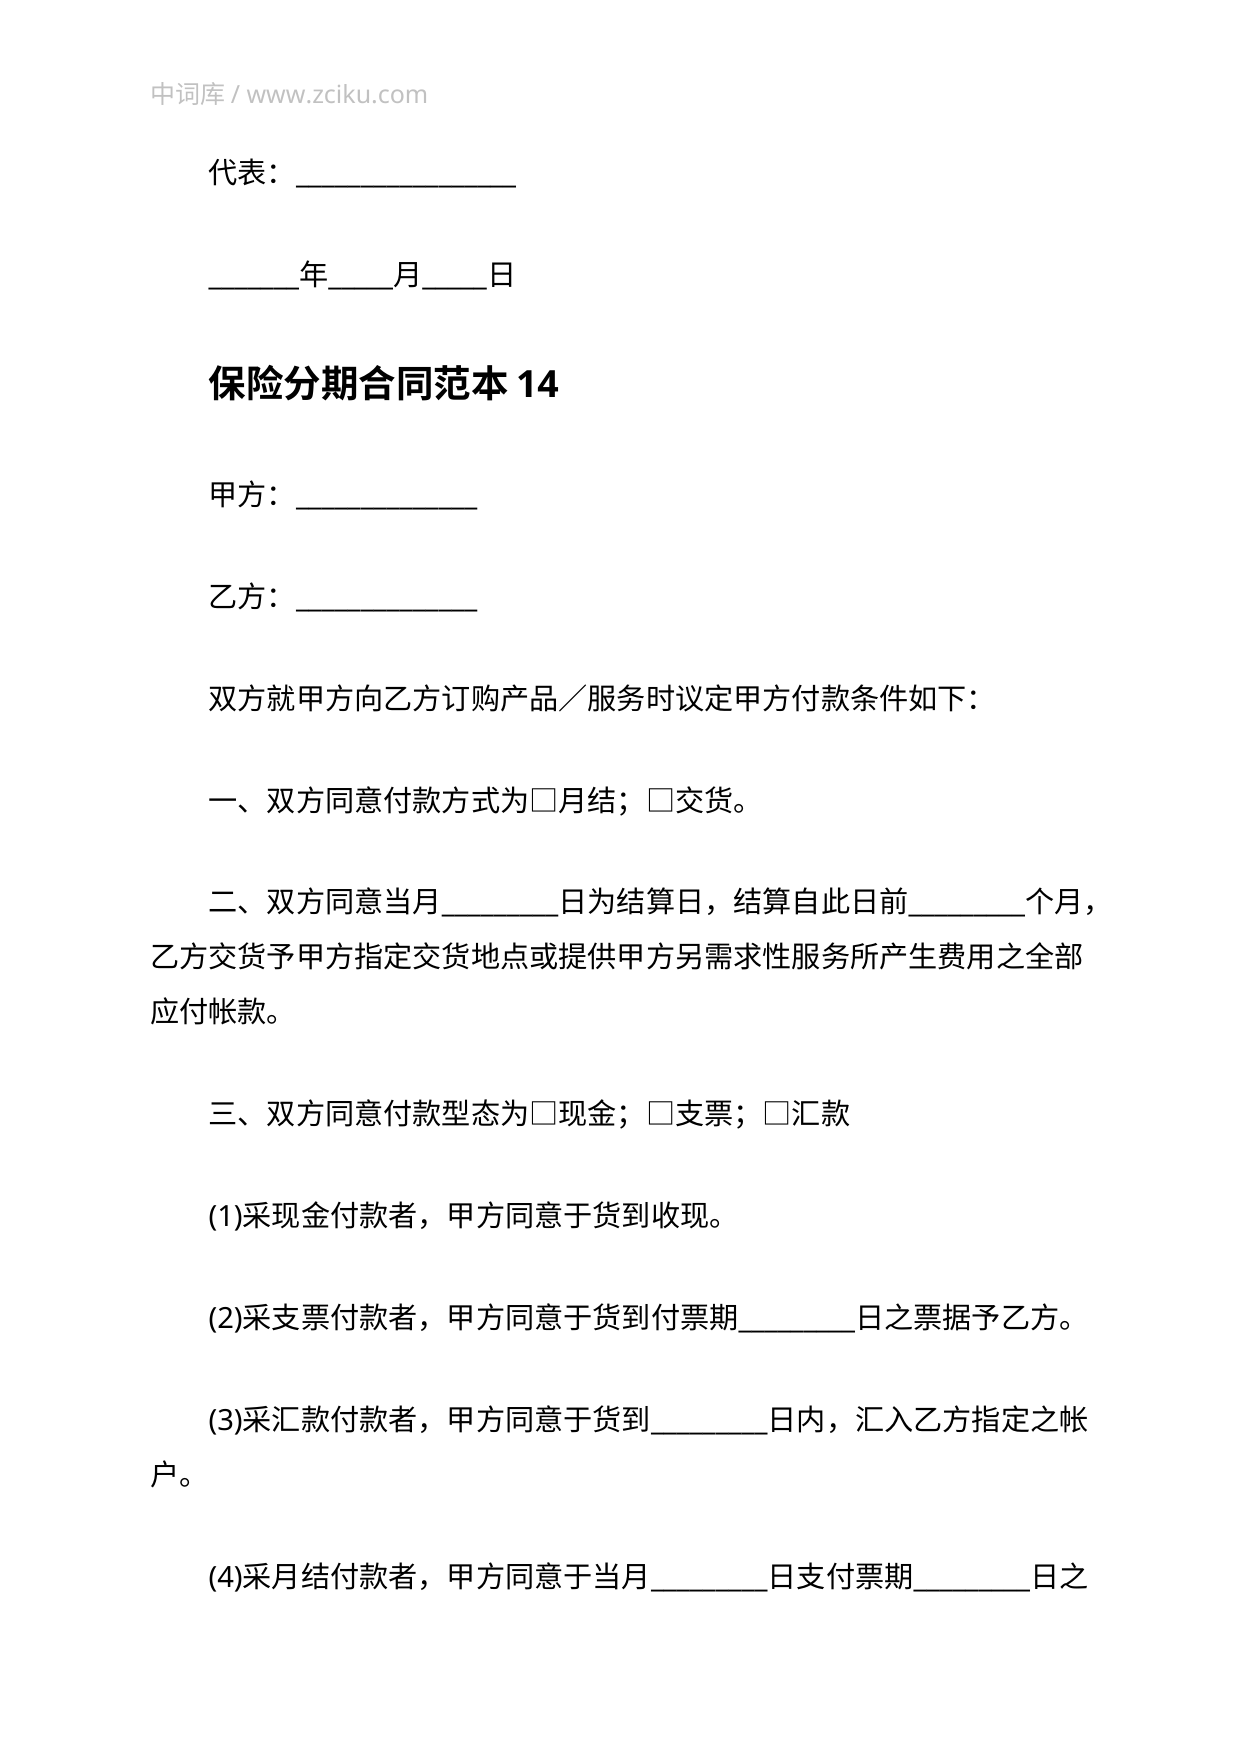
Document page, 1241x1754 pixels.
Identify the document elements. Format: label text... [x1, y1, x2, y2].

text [150, 1553, 1090, 1596]
text 二、双方同意当月_________日为结算日，结算自此日前_________个月，乙方交货予甲方指定交货地点或提供甲方另需求性服务所产生费用之全部应付帐款。 [150, 879, 1090, 1031]
text _______年_____月_____日 [150, 252, 1090, 294]
text 代表：_________________ [150, 150, 1090, 192]
text (2)采支票付款者，甲方同意于货到付票期_________日之票据予乙方。 [150, 1294, 1090, 1337]
text (1)采现金付款者，甲方同意于货到收现。 [150, 1192, 1090, 1235]
text (3)采汇款付款者，甲方同意于货到_________日内，汇入乙方指定之帐户。 [150, 1396, 1090, 1494]
text 三、双方同意付款型态为□现金；□支票；□汇款 [150, 1091, 1090, 1133]
text 双方就甲方向乙方订购产品／服务时议定甲方付款条件如下： [150, 676, 1090, 718]
text 一、双方同意付款方式为□月结；□交货。 [150, 777, 1090, 819]
text 保险分期合同范本14 [150, 354, 1090, 408]
text 甲方：______________ [150, 472, 1090, 514]
text 乙方：______________ [150, 573, 1090, 616]
